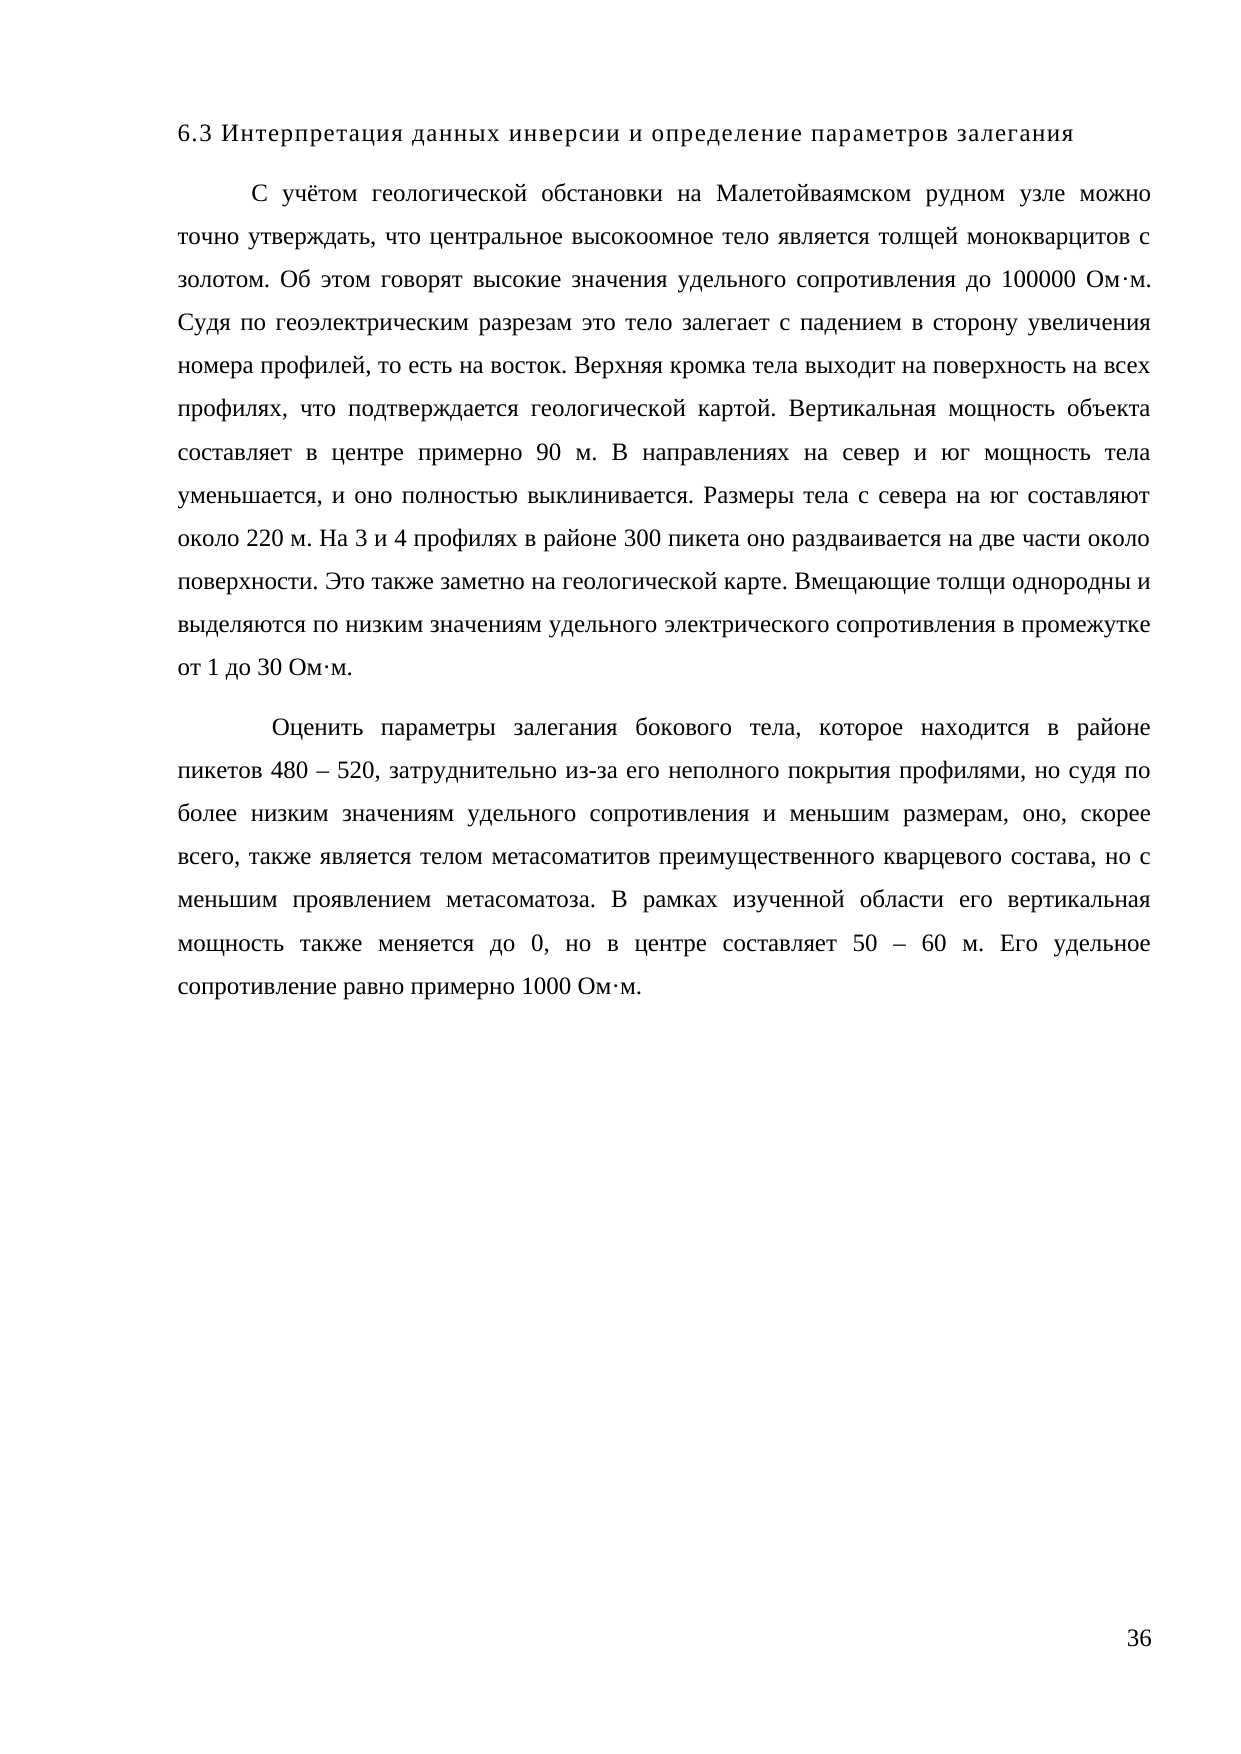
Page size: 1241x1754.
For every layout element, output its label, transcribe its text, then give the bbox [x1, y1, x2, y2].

text С учётом геологической обстановки на Малетойваямском рудном узле можно точно утверждать, что центральное высокоомное тело является толщей монокварцитов с золотом. Об этом говорят высокие значения удельного сопротивления до 100000 Ом·м. Судя по геоэлектрическим разрезам это тело залегает с падением в сторону увеличения номера профилей, то есть на восток. Верхняя кромка тела выходит на поверхность на всех профилях, что подтверждается геологической картой. Вертикальная мощность объекта составляет в центре примерно 90 м. В направлениях на север и юг мощность тела уменьшается, и оно полностью выклинивается. Размеры тела с севера на юг составляют около 220 м. На 3 и 4 профилях в районе 300 пикета оно раздваивается на две части около поверхности. Это также заметно на геологической карте. Вмещающие толщи однородны и выделяются по низким значениям удельного электрического сопротивления в промежутке от 1 до 30 Ом·м. [177, 178, 1152, 681]
text Оценить параметры залегания бокового тела, которое находится в районе пикетов 480 – 520, затруднительно из-за его неполного покрытия профилями, но судя по более низким значениям удельного сопротивления и меньшим размерам, оно, скорее всего, также является телом метасоматитов преимущественного кварцевого состава, но с меньшим проявлением метасоматоза. В рамках изученной области его вертикальная мощность также меняется до 0, но в центре составляет 50 – 60 м. Его удельное сопротивление равно примерно 1000 Ом·м. [177, 712, 1152, 999]
subtitle 6.3 Интерпретация данных инверсии и определение параметров залегания [177, 118, 1152, 147]
